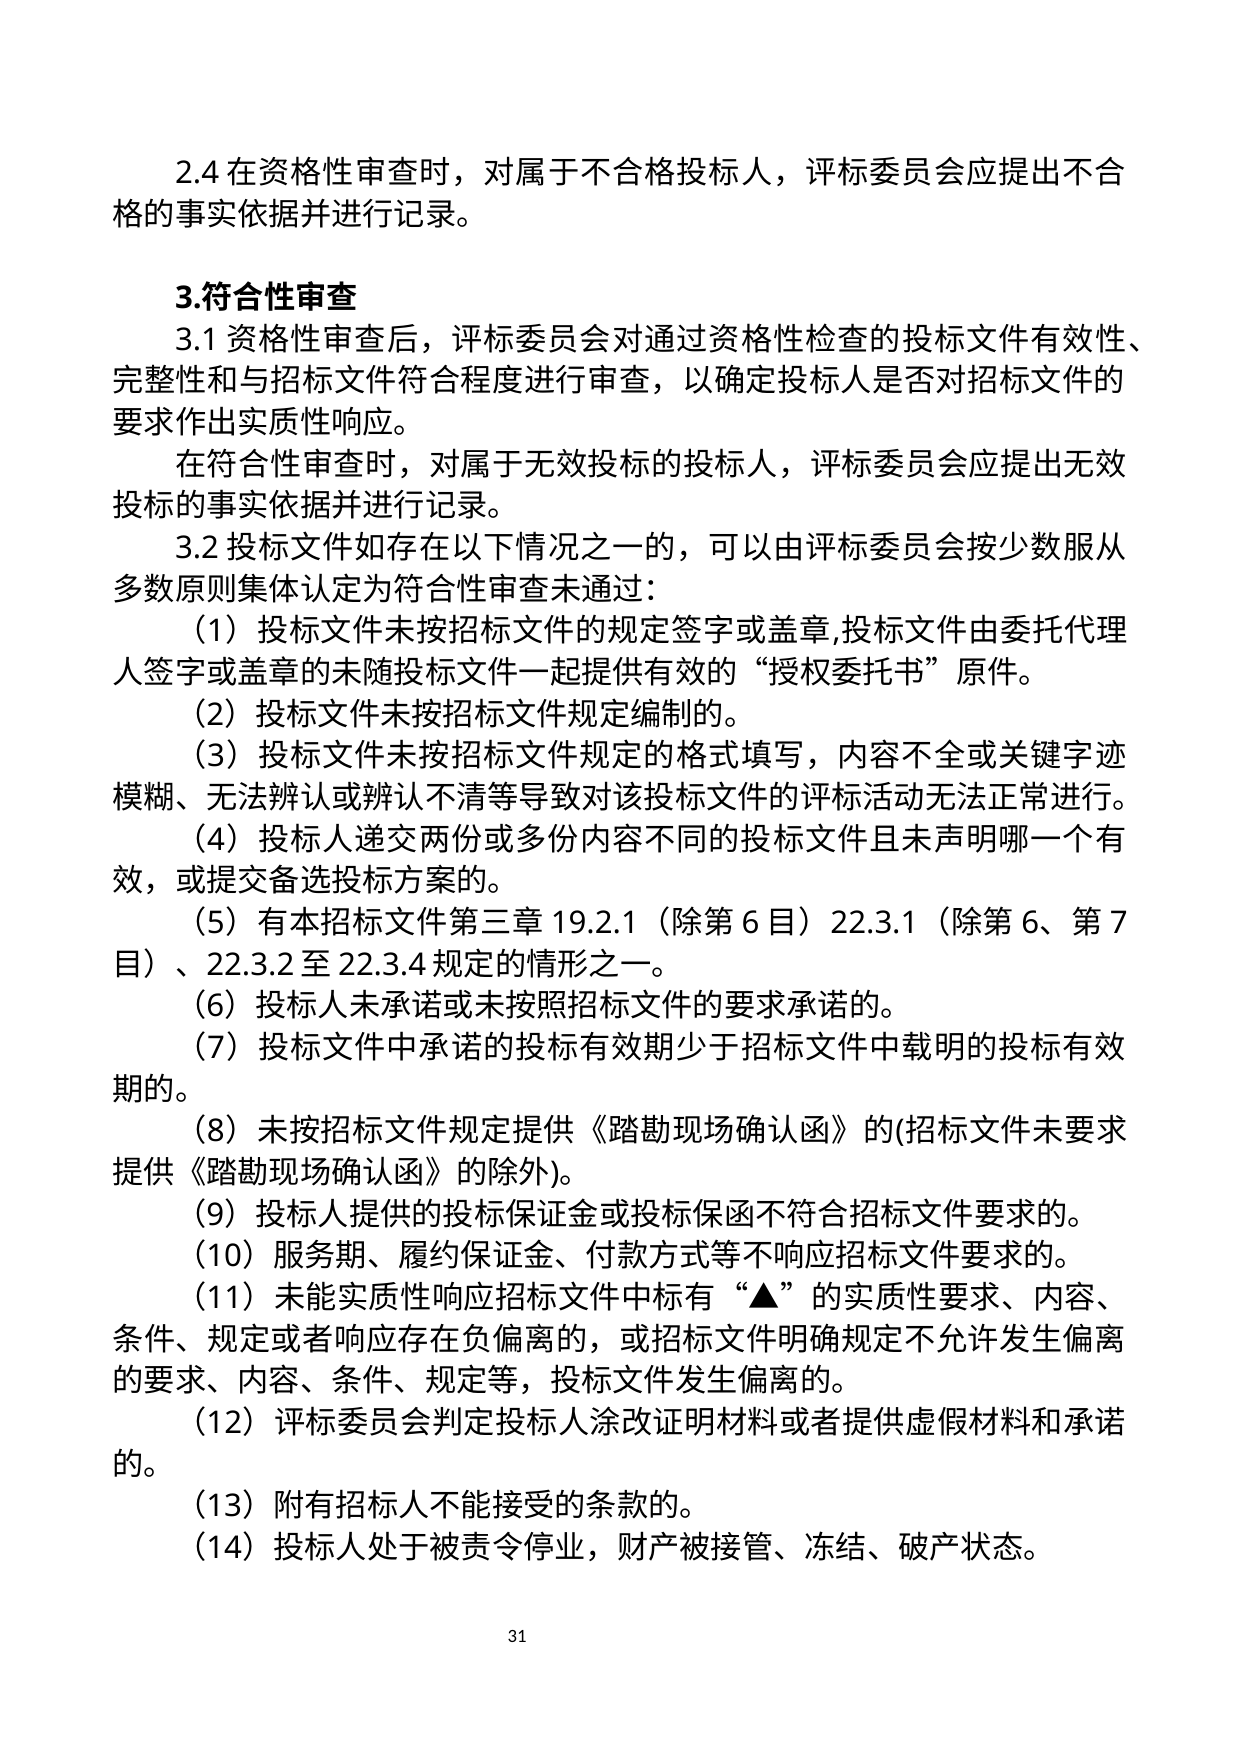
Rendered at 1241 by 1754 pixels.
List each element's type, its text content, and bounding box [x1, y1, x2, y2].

text （6）投标人未承诺或未按照招标文件的要求承诺的。 [112, 983, 1128, 1025]
text （13）附有招标人不能接受的条款的。 [112, 1483, 1128, 1525]
text （3）投标文件未按招标文件规定的格式填写，内容不全或关键字迹模糊、无法辨认或辨认不清等导致对该投标文件的评标活动无法正常进行。 [112, 733, 1128, 817]
text （9）投标人提供的投标保证金或投标保函不符合招标文件要求的。 [112, 1192, 1128, 1233]
text （11）未能实质性响应招标文件中标有“▲”的实质性要求、内容、条件、规定或者响应存在负偏离的，或招标文件明确规定不允许发生偏离的要求、内容、条件、规定等，投标文件发生偏离的。 [112, 1275, 1128, 1400]
text 3.2投标文件如存在以下情况之一的，可以由评标委员会按少数服从多数原则集体认定为符合性审查未通过： [112, 525, 1128, 608]
text （1）投标文件未按招标文件的规定签字或盖章,投标文件由委托代理人签字或盖章的未随投标文件一起提供有效的“授权委托书”原件。 [112, 608, 1128, 692]
text 在符合性审查时，对属于无效投标的投标人，评标委员会应提出无效投标的事实依据并进行记录。 [112, 442, 1128, 525]
text （8）未按招标文件规定提供《踏勘现场确认函》的(招标文件未要求提供《踏勘现场确认函》的除外)。 [112, 1108, 1128, 1192]
text （2）投标文件未按招标文件规定编制的。 [112, 692, 1128, 733]
text 3.1资格性审查后，评标委员会对通过资格性检查的投标文件有效性、完整性和与招标文件符合程度进行审查，以确定投标人是否对招标文件的要求作出实质性响应。 [112, 317, 1128, 442]
text 3.符合性审查 [112, 275, 1128, 317]
text （12）评标委员会判定投标人涂改证明材料或者提供虚假材料和承诺的。 [112, 1400, 1128, 1483]
text （7）投标文件中承诺的投标有效期少于招标文件中载明的投标有效期的。 [112, 1025, 1128, 1108]
text （14）投标人处于被责令停业，财产被接管、冻结、破产状态。 [112, 1525, 1128, 1567]
text （5）有本招标文件第三章19.2.1（除第6目）22.3.1（除第6、第7目）、22.3.2至22.3.4规定的情形之一。 [112, 900, 1128, 983]
text （10）服务期、履约保证金、付款方式等不响应招标文件要求的。 [112, 1233, 1128, 1275]
text （4）投标人递交两份或多份内容不同的投标文件且未声明哪一个有效，或提交备选投标方案的。 [112, 817, 1128, 900]
text 2.4在资格性审查时，对属于不合格投标人，评标委员会应提出不合格的事实依据并进行记录。 [112, 150, 1128, 233]
